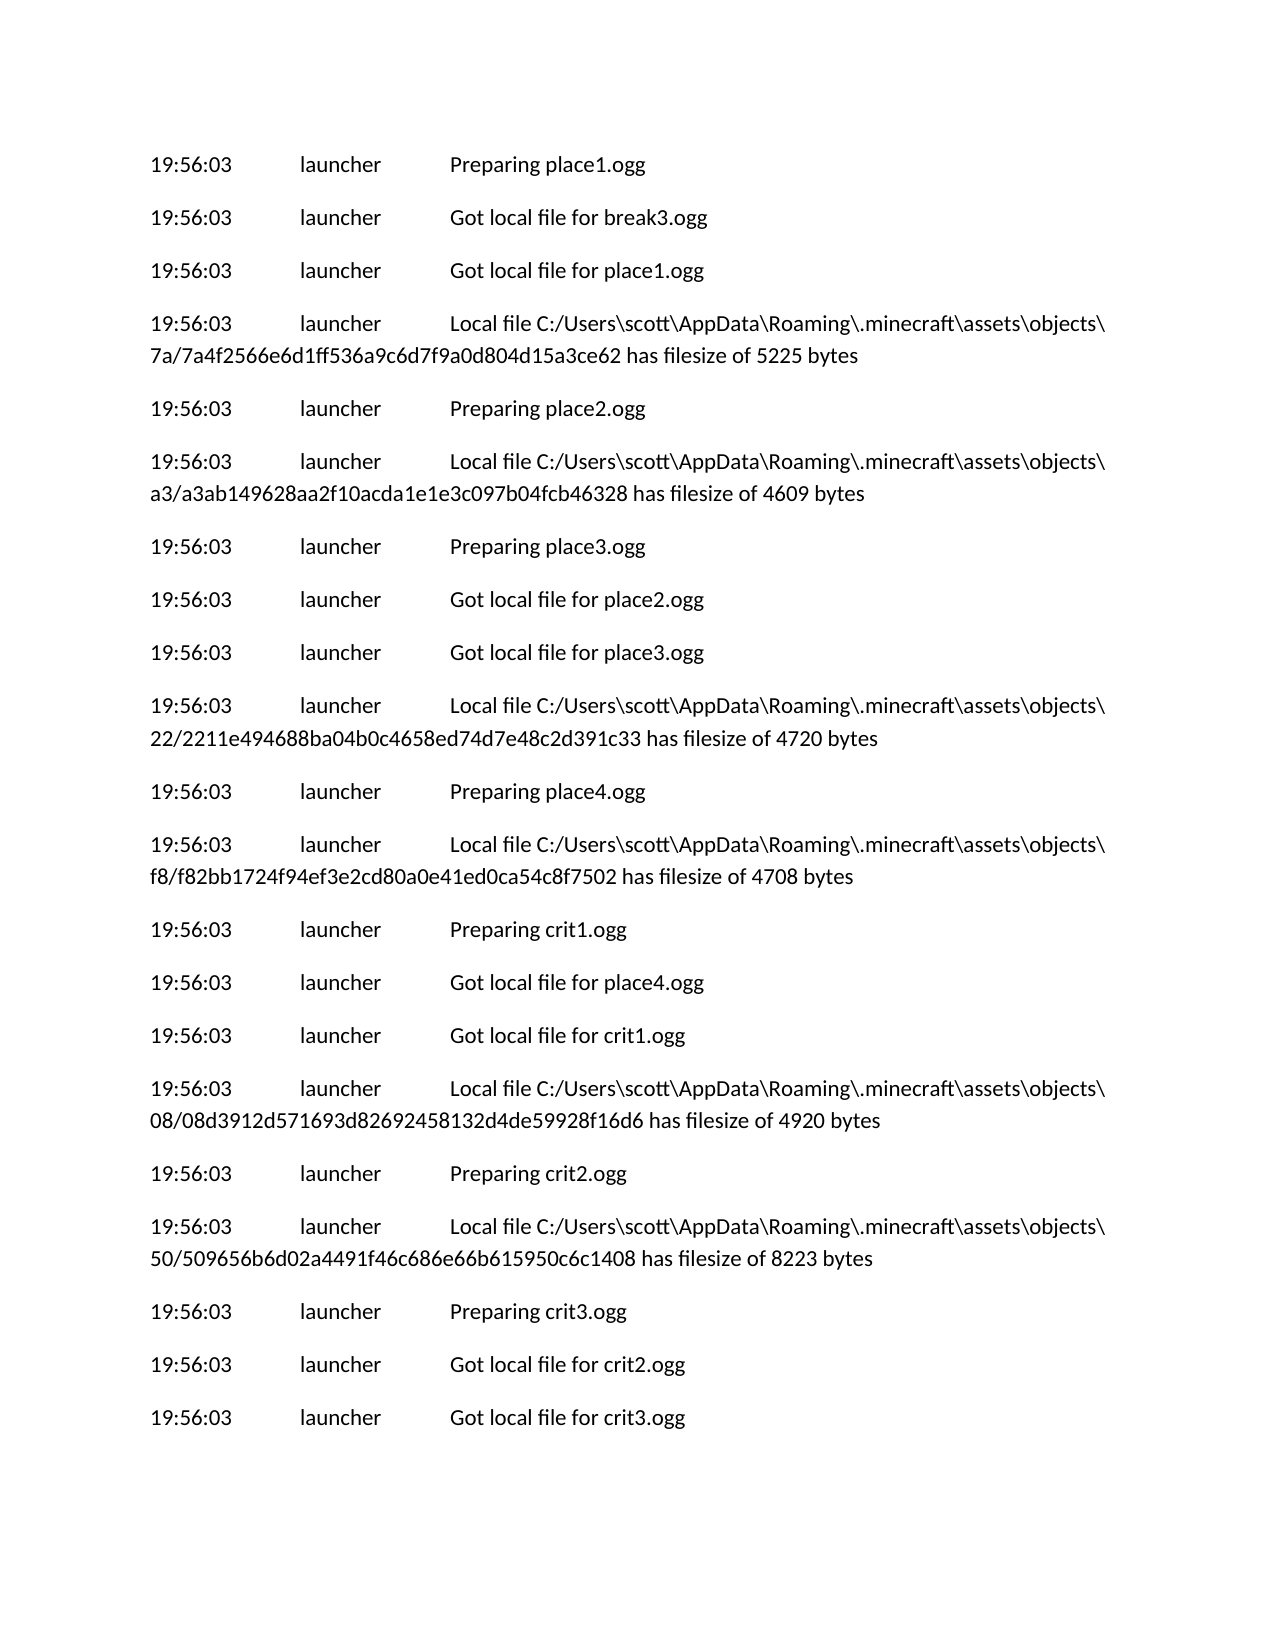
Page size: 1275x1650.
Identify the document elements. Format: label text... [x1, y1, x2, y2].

text 19:56:03 launcher Preparing place4.ogg [150, 777, 1125, 805]
text 19:56:03 launcher Got local file for crit1.ogg [150, 1021, 1125, 1049]
text 19:56:03 launcher Preparing crit2.ogg [150, 1159, 1125, 1187]
text 19:56:03 launcher Local file C:/Users\scott\AppData\Roaming\.minecraft\assets\objects\7a/7a4f2566e6d1ff536a9c6d7f9a0d804d15a3ce62 has filesize of 5225 bytes [150, 309, 1125, 369]
text 19:56:03 launcher Got local file for place1.ogg [150, 256, 1125, 284]
text 19:56:03 launcher Preparing place2.ogg [150, 394, 1125, 422]
text 19:56:03 launcher Got local file for place4.ogg [150, 968, 1125, 996]
text 19:56:03 launcher Got local file for crit3.ogg [150, 1403, 1125, 1432]
text 19:56:03 launcher Local file C:/Users\scott\AppData\Roaming\.minecraft\assets\objects\08/08d3912d571693d82692458132d4de59928f16d6 has filesize of 4920 bytes [150, 1074, 1125, 1134]
text 19:56:03 launcher Got local file for break3.ogg [150, 203, 1125, 231]
text 19:56:03 launcher Preparing place3.ogg [150, 532, 1125, 561]
text 19:56:03 launcher Got local file for place2.ogg [150, 586, 1125, 613]
text 19:56:03 launcher Preparing crit1.ogg [150, 915, 1125, 943]
text 19:56:03 launcher Local file C:/Users\scott\AppData\Roaming\.minecraft\assets\objects\a3/a3ab149628aa2f10acda1e1e3c097b04fcb46328 has filesize of 4609 bytes [150, 447, 1125, 507]
text 19:56:03 launcher Preparing crit3.ogg [150, 1297, 1125, 1326]
text 19:56:03 launcher Got local file for crit2.ogg [150, 1351, 1125, 1378]
text 19:56:03 launcher Got local file for place3.ogg [150, 638, 1125, 667]
text 19:56:03 launcher Local file C:/Users\scott\AppData\Roaming\.minecraft\assets\objects\f8/f82bb1724f94ef3e2cd80a0e41ed0ca54c8f7502 has filesize of 4708 bytes [150, 830, 1125, 890]
text 19:56:03 launcher Local file C:/Users\scott\AppData\Roaming\.minecraft\assets\objects\22/2211e494688ba04b0c4658ed74d7e48c2d391c33 has filesize of 4720 bytes [150, 692, 1125, 752]
text 19:56:03 launcher Preparing place1.ogg [150, 150, 1125, 178]
text 19:56:03 launcher Local file C:/Users\scott\AppData\Roaming\.minecraft\assets\objects\50/509656b6d02a4491f46c686e66b615950c6c1408 has filesize of 8223 bytes [150, 1212, 1125, 1272]
